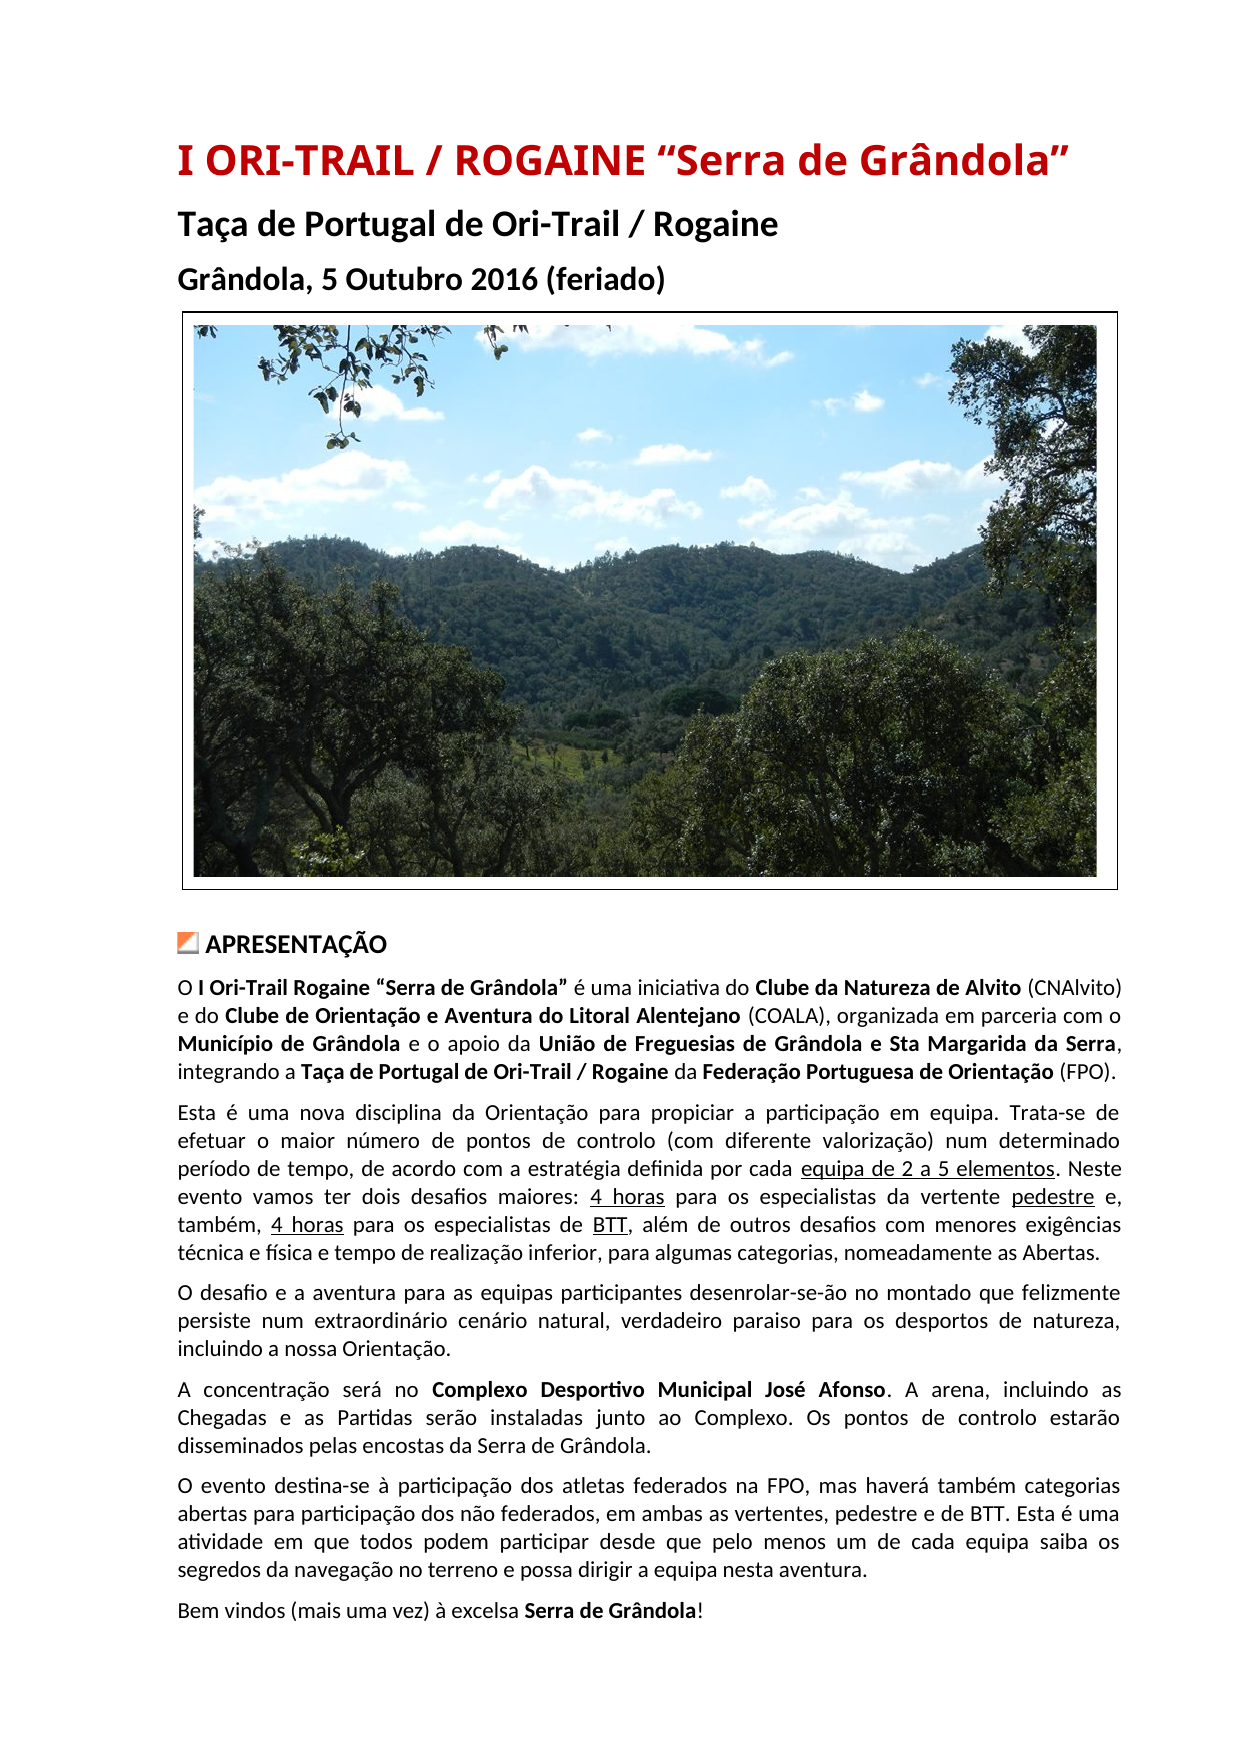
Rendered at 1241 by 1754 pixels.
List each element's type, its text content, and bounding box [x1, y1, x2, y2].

text I ORI-TRAIL / ROGAINE “Serra de Grândola” [177, 131, 1122, 187]
text Taça de Portugal de Ori-Trail / Rogaine [177, 200, 1122, 246]
text Esta é uma nova disciplina da Orientação para propiciar a participação em equipa. Trata-se de efetuar o maior número de pontos de controlo (com diferente valorização) num determinado período de tempo, de acordo com a estratégia definida por cada equipa de 2 a 5 elementos. Neste evento vamos ter dois desafios maiores: 4 horas para os especialistas da vertente pedestre e, também, 4 horas para os especialistas de BTT, além de outros desafios com menores exigências técnica e física e tempo de realização inferior, para algumas categorias, nomeadamente as Abertas. [177, 1098, 1122, 1266]
table_header [183, 313, 1117, 889]
text Grândola, 5 Outubro 2016 (feriado) [177, 258, 1122, 299]
text O desafio e a aventura para as equipas participantes desenrolar-se-ão no montado que felizmente persiste num extraordinário cenário natural, verdadeiro paraiso para os desportos de natureza, incluindo a nossa Orientação. [177, 1278, 1122, 1362]
text A concentração será no Complexo Desportivo Municipal José Afonso. A arena, incluindo as Chegadas e as Partidas serão instaladas junto ao Complexo. Os pontos de controlo estarão disseminados pelas encostas da Serra de Grândola. [177, 1375, 1122, 1459]
picture [177, 932, 199, 954]
text O evento destina-se à participação dos atletas federados na FPO, mas haverá também categorias abertas para participação dos não federados, em ambas as vertentes, pedestre e de BTT. Esta é uma atividade em que todos podem participar desde que pelo menos um de cada equipa saiba os segredos da navegação no terreno e possa dirigir a equipa nesta aventura. [177, 1471, 1122, 1583]
text Bem vindos (mais uma vez) à excelsa Serra de Grândola! [177, 1596, 1122, 1624]
picture [193, 325, 1097, 877]
text APRESENTAÇÃO [177, 928, 1122, 961]
text O I Ori-Trail Rogaine “Serra de Grândola” é uma iniciativa do Clube da Natureza de Alvito (CNAlvito) e do Clube de Orientação e Aventura do Litoral Alentejano (COALA), organizada em parceria com o Município de Grândola e o apoio da União de Freguesias de Grândola e Sta Margarida da Serra, integrando a Taça de Portugal de Ori-Trail / Rogaine da Federação Portuguesa de Orientação (FPO). [177, 973, 1122, 1085]
